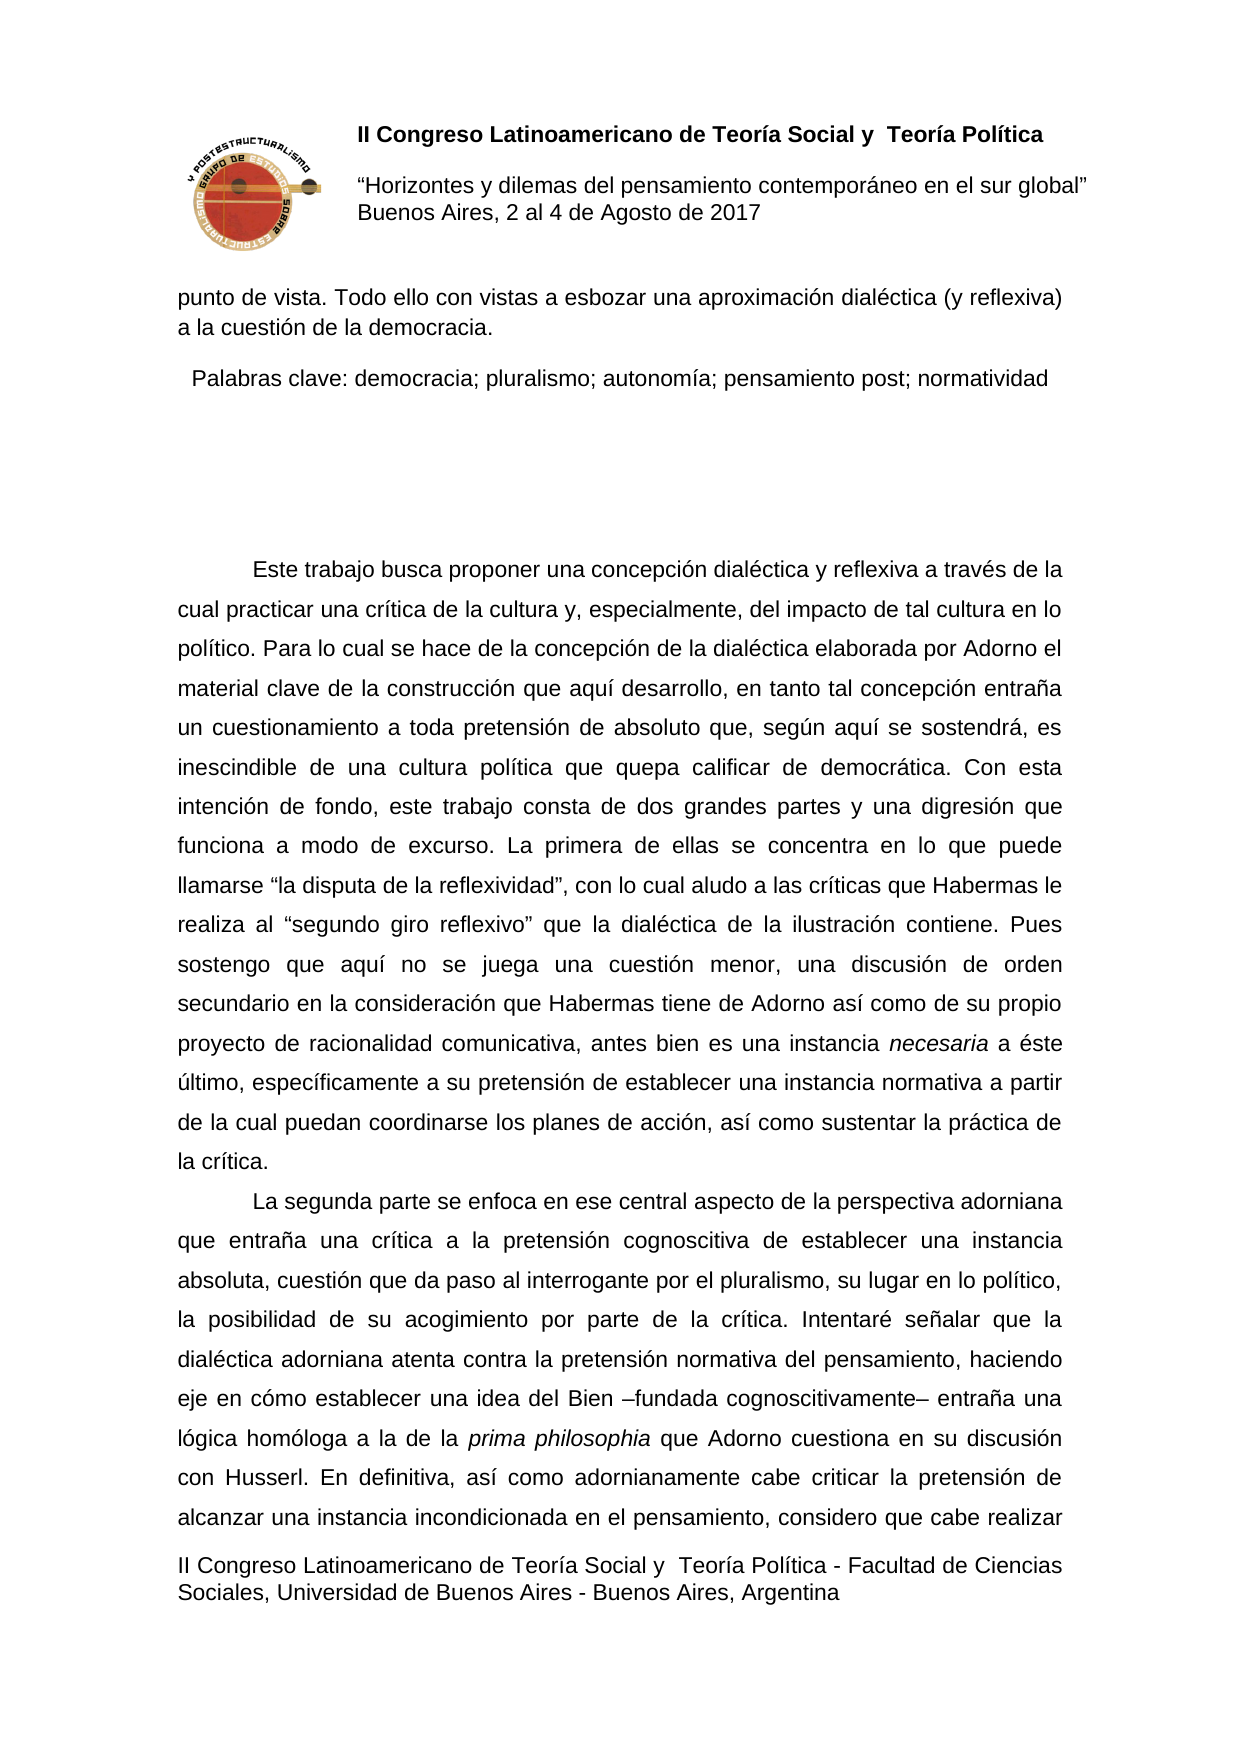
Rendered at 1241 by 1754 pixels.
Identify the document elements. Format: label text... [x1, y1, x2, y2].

text Palabras clave: democracia; pluralismo; autonomía; pensamiento post; normatividad [177, 365, 1063, 391]
text Este trabajo busca proponer una concepción dialéctica y reflexiva a través de la cual practicar una crítica de la cultura y, especialmente, del impacto de tal cultura en lo político. Para lo cual se hace de la concepción de la dialéctica elaborada por Adorno el material clave de la construcción que aquí desarrollo, en tanto tal concepción entraña un cuestionamiento a toda pretensión de absoluto que, según aquí se sostendrá, es inescindible de una cultura política que quepa calificar de democrática. Con esta intención de fondo, este trabajo consta de dos grandes partes y una digresión que funciona a modo de excurso. La primera de ellas se concentra en lo que puede llamarse “la disputa de la reflexividad”, con lo cual aludo a las críticas que Habermas le realiza al “segundo giro reflexivo” que la dialéctica de la ilustración contiene. Pues sostengo que aquí no se juega una cuestión menor, una discusión de orden secundario en la consideración que Habermas tiene de Adorno así como de su propio proyecto de racionalidad comunicativa, antes bien es una instancia necesaria a éste último, específicamente a su pretensión de establecer una instancia normativa a partir de la cual puedan coordinarse los planes de acción, así como sustentar la práctica de la crítica. [177, 556, 1063, 1175]
picture [177, 95, 322, 258]
